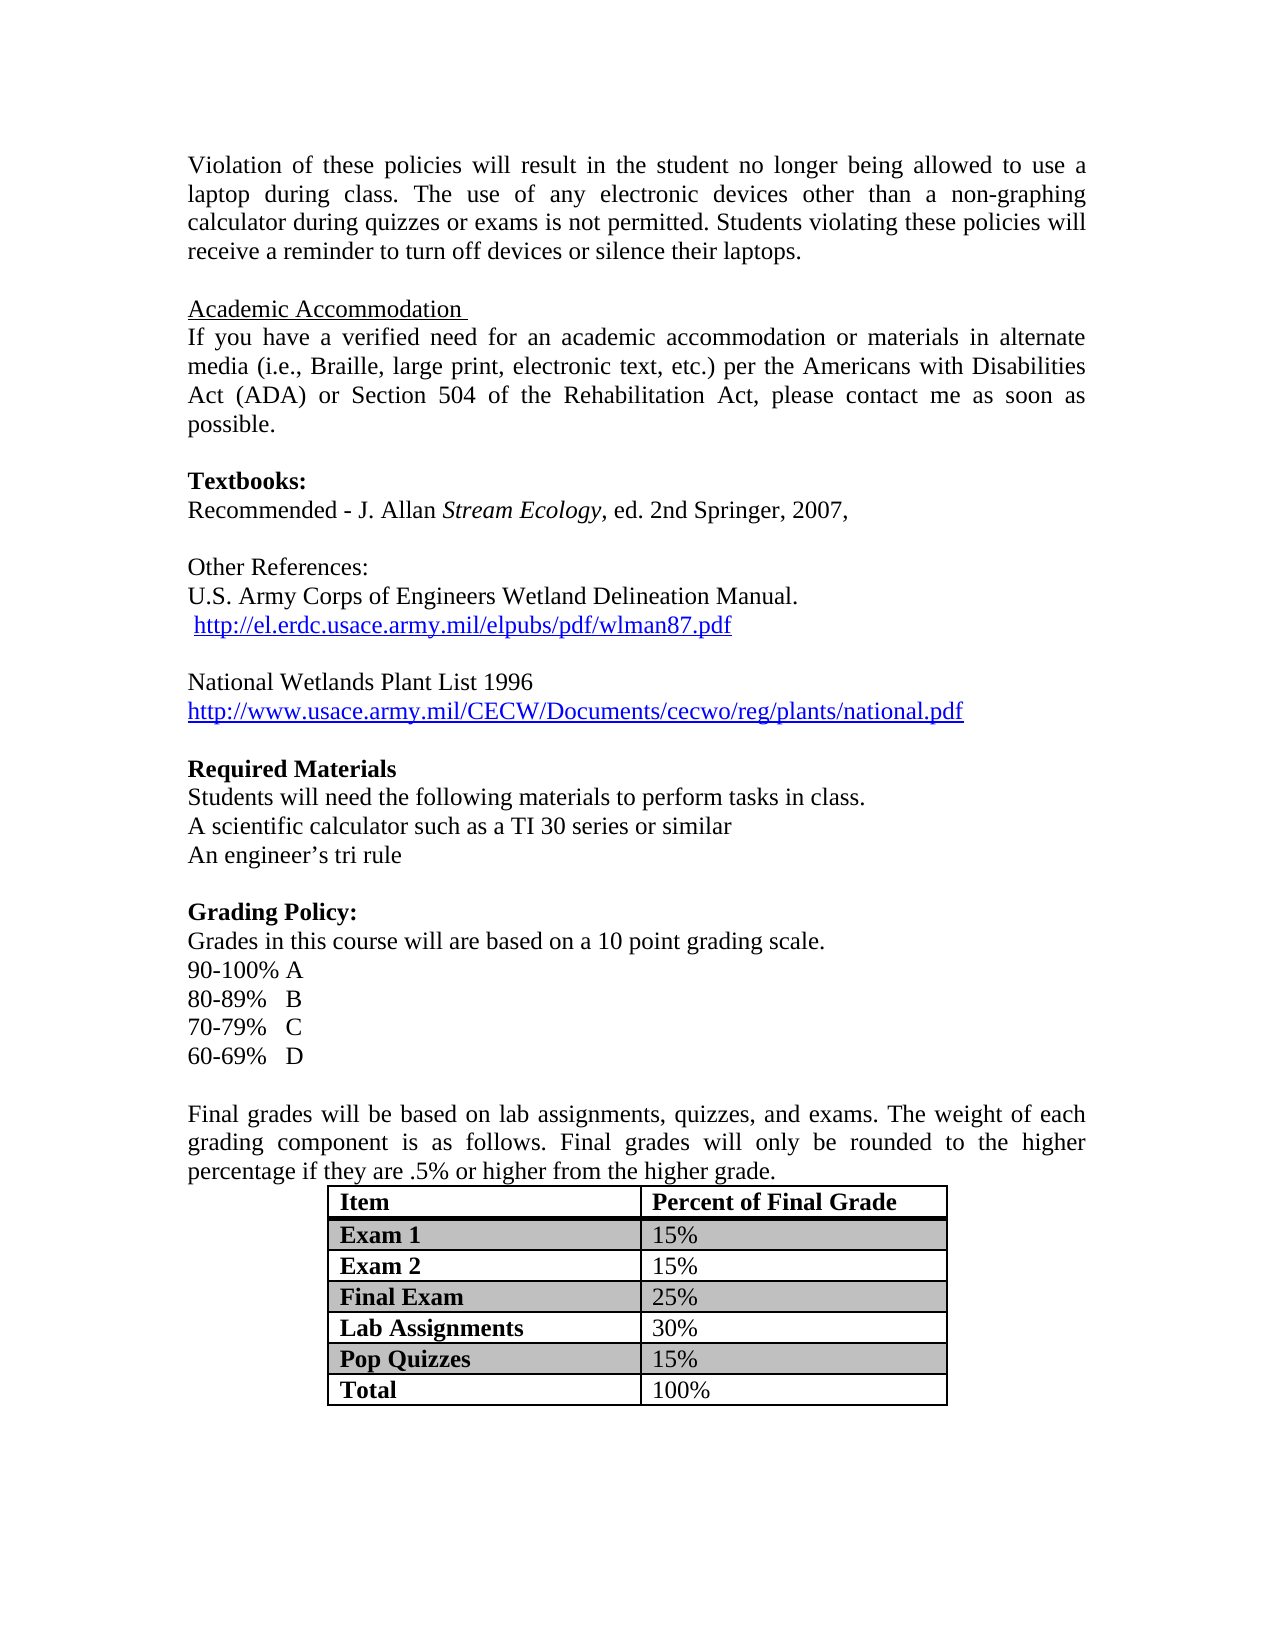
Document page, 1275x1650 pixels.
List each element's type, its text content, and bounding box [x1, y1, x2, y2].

text Grades in this course will are based on a 10 point grading scale. [187, 926, 1087, 955]
text Final grades will be based on lab assignments, quizzes, and exams. The weight of each grading component is as follows. Final grades will only be rounded to the higher percentage if they are .5% or higher from the higher grade. [187, 1099, 1087, 1185]
text If you have a verified need for an academic accommodation or materials in alternate media (i.e., Braille, large print, electronic text, etc.) per the Americans with Disabilities Act (ADA) or Section 504 of the Rehabilitation Act, please contact me as soon as possible. [187, 322, 1087, 437]
text 60-69% D [187, 1041, 1087, 1070]
table_cell 25% [642, 1282, 946, 1311]
text Grading Policy: [187, 897, 1087, 926]
text 90-100% A [187, 955, 1087, 984]
text 70-79% C [187, 1012, 1087, 1041]
table_cell 30% [642, 1313, 946, 1342]
text http://www.usace.army.mil/CECW/Documents/cecwo/reg/plants/national.pdf [187, 696, 1087, 725]
text An engineer’s tri rule [187, 840, 1087, 869]
table_cell Final Exam [329, 1282, 640, 1311]
table_header Percent of Final Grade [642, 1187, 946, 1216]
text Recommended - J. Allan Stream Ecology, ed. 2nd Springer, 2007, [187, 495, 1087, 524]
text Students will need the following materials to perform tasks in class. [187, 782, 1087, 811]
text U.S. Army Corps of Engineers Wetland Delineation Manual. [187, 581, 1087, 610]
table_cell Total [329, 1375, 640, 1403]
table_header Item [329, 1187, 640, 1216]
text 80-89% B [187, 984, 1087, 1012]
table_cell Exam 1 [329, 1221, 640, 1249]
text National Wetlands Plant List 1996 [187, 667, 1087, 696]
table_cell 15% [642, 1221, 946, 1249]
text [187, 150, 1087, 265]
text Academic Accommodation [187, 294, 1087, 322]
table_cell Exam 2 [329, 1251, 640, 1280]
table_cell 100% [642, 1375, 946, 1403]
table_cell Pop Quizzes [329, 1344, 640, 1373]
table_cell 15% [642, 1251, 946, 1280]
text Textbooks: [187, 466, 1087, 495]
table_cell 15% [642, 1344, 946, 1373]
text Required Materials [187, 754, 1087, 782]
text A scientific calculator such as a TI 30 series or similar [187, 811, 1087, 840]
text Other References: [187, 552, 1087, 581]
text http://el.erdc.usace.army.mil/elpubs/pdf/wlman87.pdf [187, 610, 1087, 639]
table_cell Lab Assignments [329, 1313, 640, 1342]
